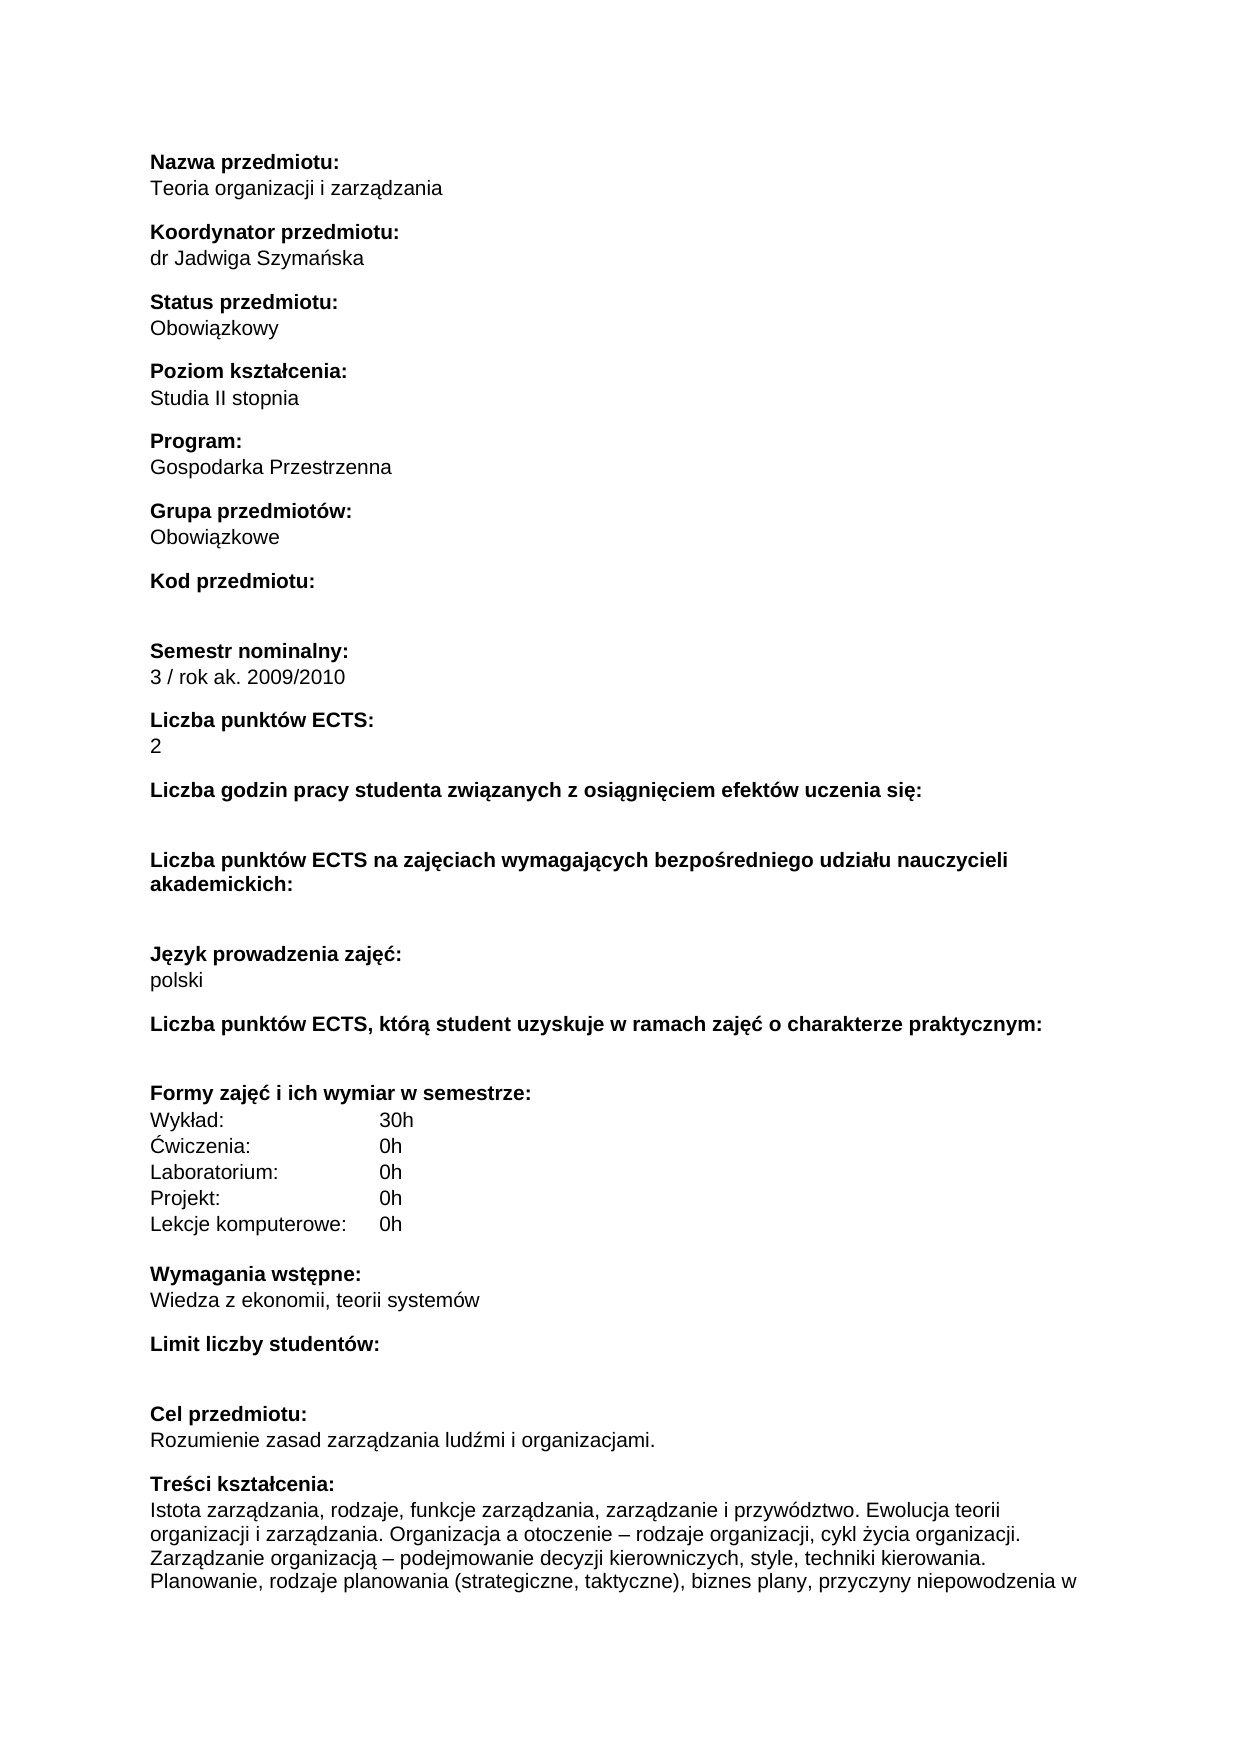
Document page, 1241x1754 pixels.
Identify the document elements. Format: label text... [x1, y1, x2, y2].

text Język prowadzenia zajęć: [150, 942, 1090, 966]
text Liczba godzin pracy studenta związanych z osiągnięciem efektów uczenia się: [150, 778, 1090, 802]
text Gospodarka Przestrzenna [150, 455, 1090, 479]
text Liczba punktów ECTS na zajęciach wymagających bezpośredniego udziału nauczycieli akademickich: [150, 848, 1090, 896]
text Status przedmiotu: [150, 289, 1090, 313]
text Poziom kształcenia: [150, 359, 1090, 383]
text Teoria organizacji i zarządzania [150, 176, 1090, 200]
table_cell 0h [369, 1158, 597, 1184]
text Semestr nominalny: [150, 638, 1090, 662]
table_cell 0h [369, 1210, 597, 1236]
text Program: [150, 429, 1090, 453]
table_header Wykład: [140, 1108, 367, 1132]
text Formy zajęć i ich wymiar w semestrze: [150, 1081, 1090, 1105]
text 3 / rok ak. 2009/2010 [150, 664, 1090, 688]
text Obowiązkowe [150, 525, 1090, 549]
text Obowiązkowy [150, 316, 1090, 339]
table_cell 0h [369, 1184, 597, 1210]
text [150, 1497, 1090, 1593]
text polski [150, 968, 1090, 992]
text Nazwa przedmiotu: [150, 150, 1090, 174]
text Rozumienie zasad zarządzania ludźmi i organizacjami. [150, 1428, 1090, 1452]
text 2 [150, 734, 1090, 758]
text Liczba punktów ECTS, którą student uzyskuje w ramach zajęć o charakterze praktycznym: [150, 1011, 1090, 1035]
text Kod przedmiotu: [150, 569, 1090, 593]
text Liczba punktów ECTS: [150, 708, 1090, 732]
table_cell Projekt: [140, 1186, 367, 1210]
table_cell Ćwiczenia: [140, 1134, 367, 1158]
text Treści kształcenia: [150, 1471, 1090, 1495]
table_header 30h [369, 1108, 597, 1132]
text Limit liczby studentów: [150, 1332, 1090, 1356]
table_cell 0h [369, 1132, 597, 1158]
table_cell Laboratorium: [140, 1160, 367, 1184]
text Cel przedmiotu: [150, 1402, 1090, 1426]
text Studia II stopnia [150, 385, 1090, 409]
text Wymagania wstępne: [150, 1262, 1090, 1286]
text dr Jadwiga Szymańska [150, 246, 1090, 270]
table_cell Lekcje komputerowe: [140, 1212, 367, 1236]
text Grupa przedmiotów: [150, 499, 1090, 523]
text Koordynator przedmiotu: [150, 220, 1090, 244]
text Wiedza z ekonomii, teorii systemów [150, 1288, 1090, 1312]
